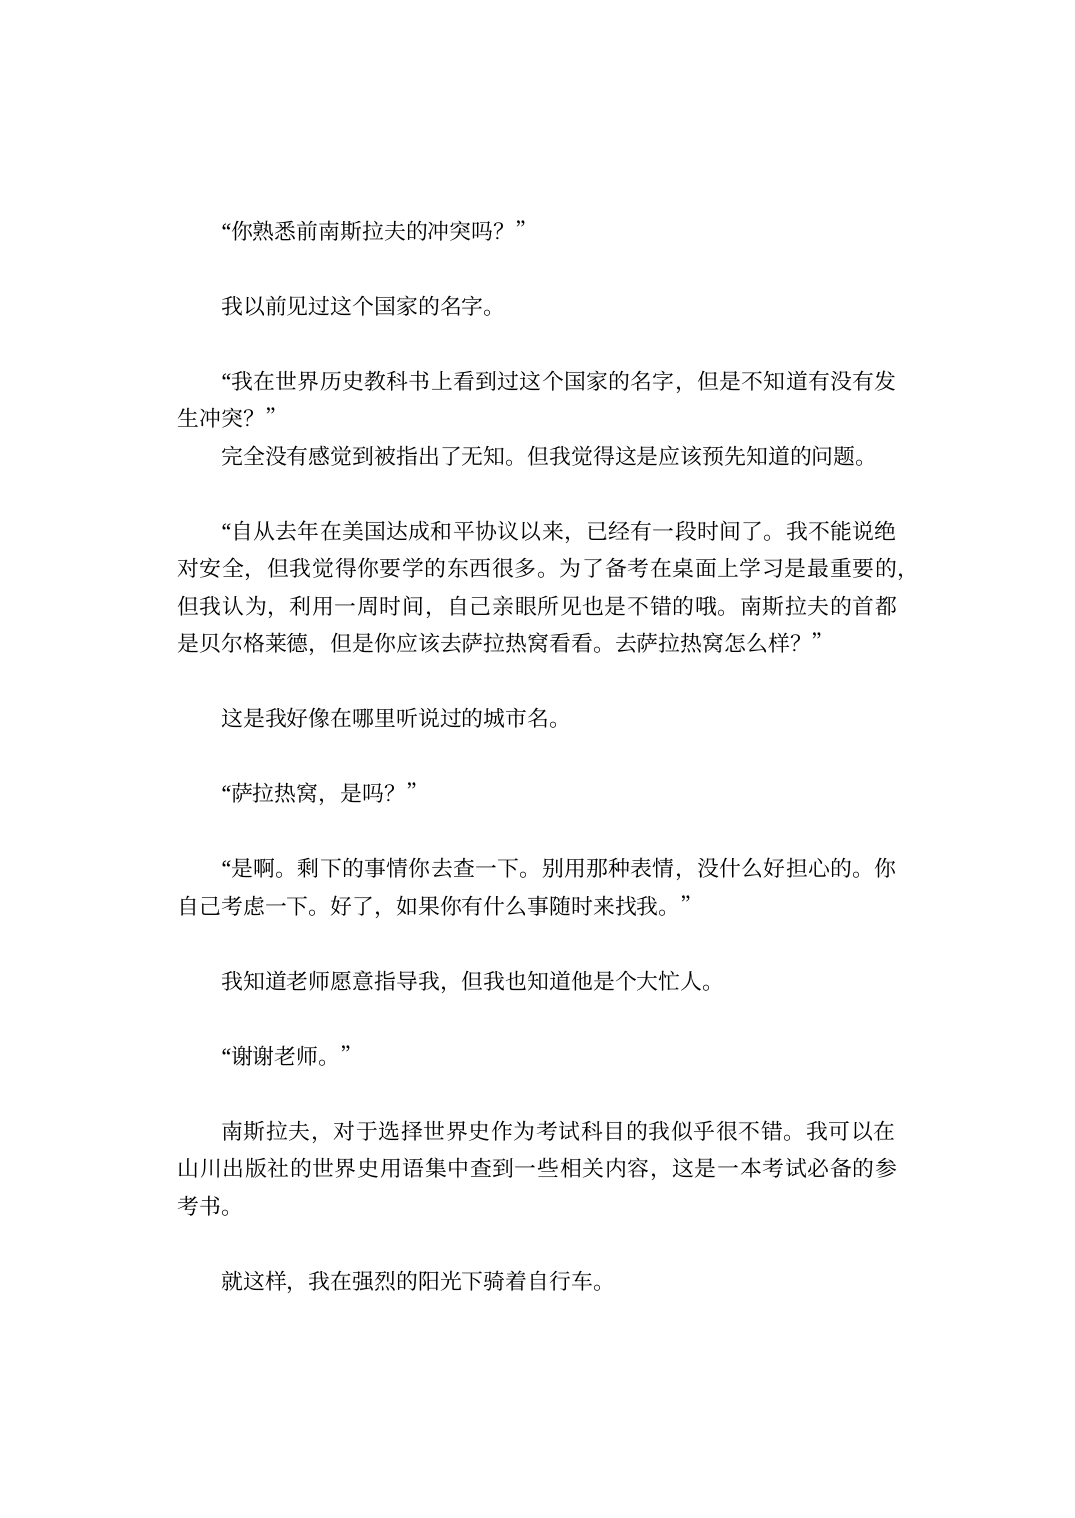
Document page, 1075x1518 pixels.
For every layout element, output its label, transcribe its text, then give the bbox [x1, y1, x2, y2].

text 我知道老师愿意指导我，但我也知道他是个大忙人。 [177, 961, 898, 999]
text “我在世界历史教科书上看到过这个国家的名字，但是不知道有没有发生冲突？” [177, 361, 898, 436]
text 南斯拉夫，对于选择世界史作为考试科目的我似乎很不错。我可以在山川出版社的世界史用语集中查到一些相关内容，这是一本考试必备的参考书。 [177, 1111, 898, 1224]
text “自从去年在美国达成和平协议以来，已经有一段时间了。我不能说绝对安全，但我觉得你要学的东西很多。为了备考在桌面上学习是最重要的，但我认为，利用一周时间，自己亲眼所见也是不错的哦。南斯拉夫的首都是贝尔格莱德，但是你应该去萨拉热窝看看。去萨拉热窝怎么样？” [177, 511, 898, 661]
text “谢谢老师。” [177, 1036, 898, 1074]
text “你熟悉前南斯拉夫的冲突吗？” [177, 211, 898, 249]
text “萨拉热窝，是吗？” [177, 774, 898, 811]
text 这是我好像在哪里听说过的城市名。 [177, 699, 898, 736]
text “是啊。剩下的事情你去查一下。别用那种表情，没什么好担心的。你自己考虑一下。好了，如果你有什么事随时来找我。” [177, 849, 898, 924]
text 我以前见过这个国家的名字。 [177, 286, 898, 324]
text 就这样，我在强烈的阳光下骑着自行车。 [177, 1261, 898, 1299]
text 完全没有感觉到被指出了无知。但我觉得这是应该预先知道的问题。 [177, 436, 898, 474]
